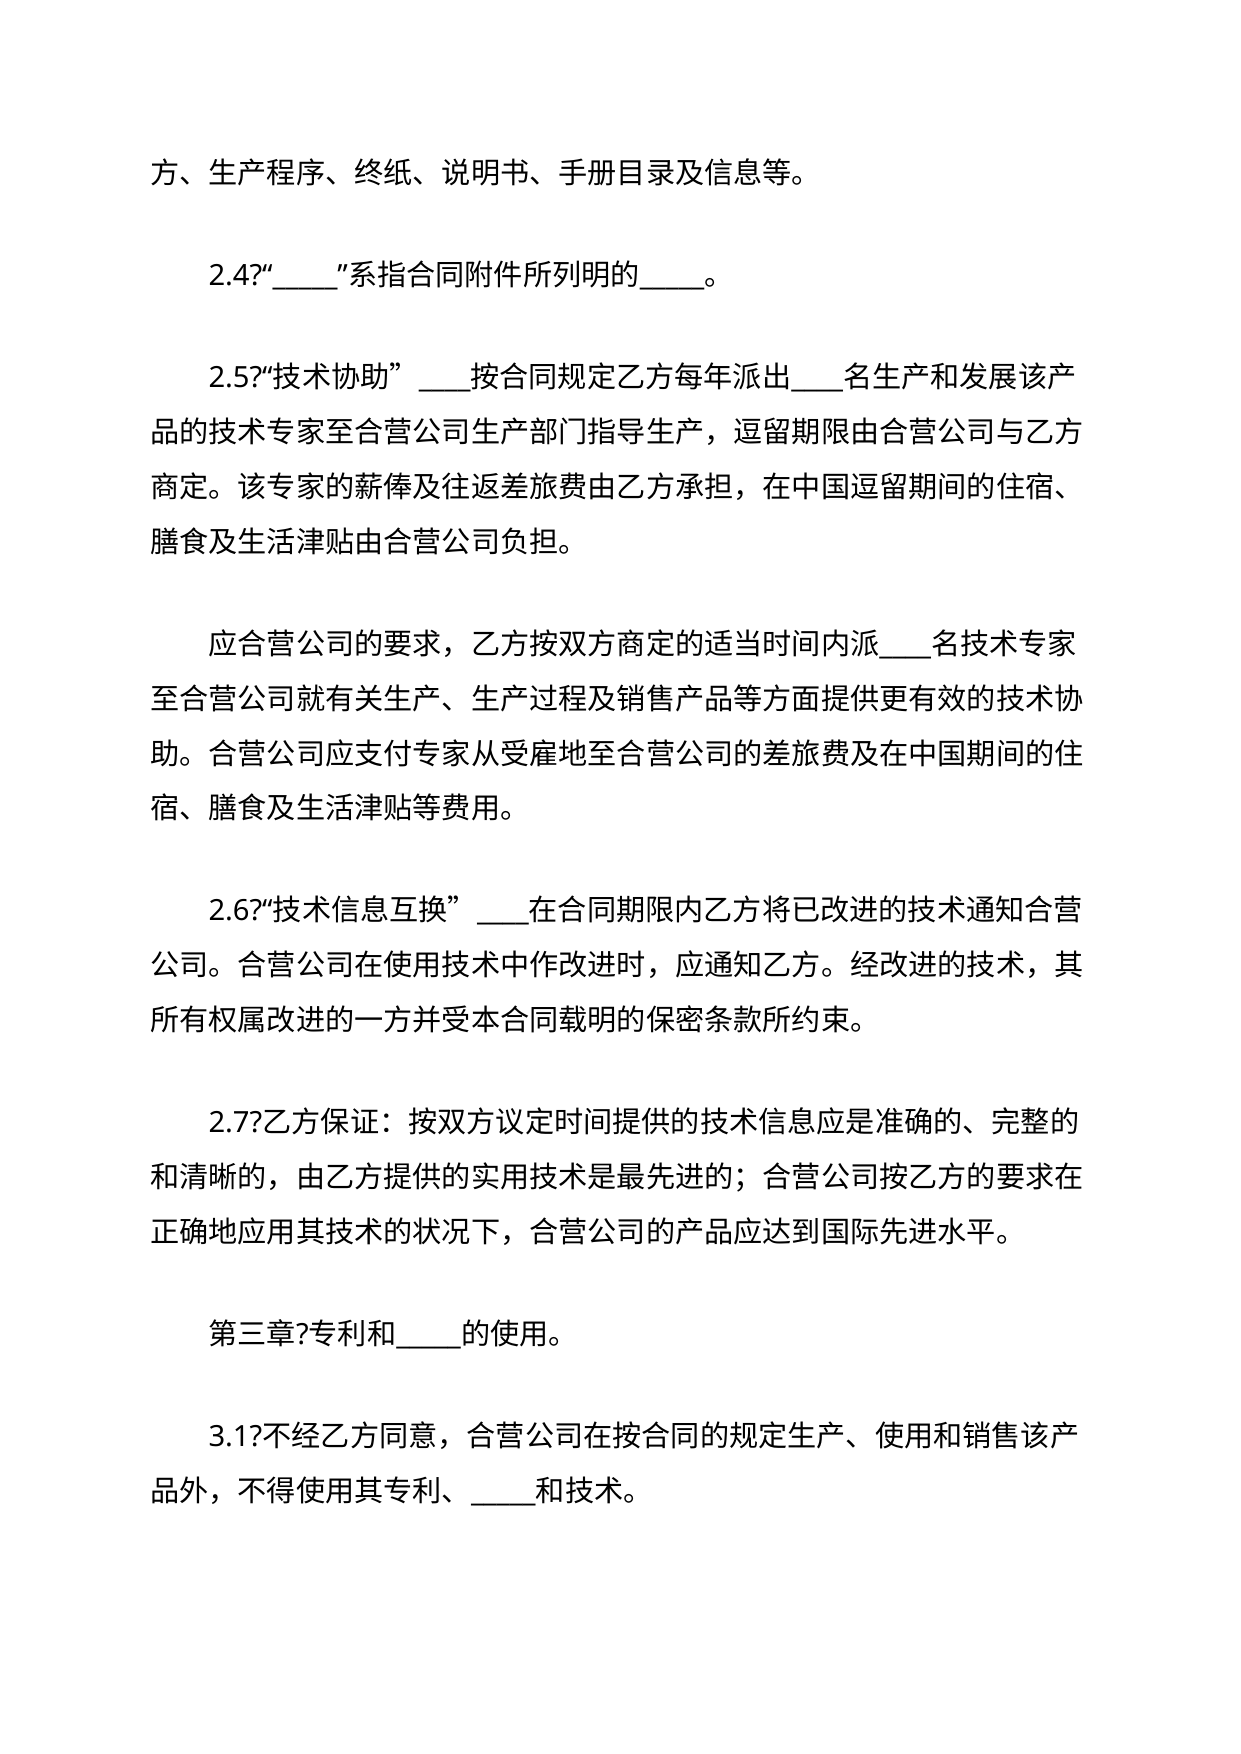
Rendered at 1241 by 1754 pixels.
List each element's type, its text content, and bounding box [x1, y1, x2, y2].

text 应合营公司的要求，乙方按双方商定的适当时间内派____名技术专家至合营公司就有关生产、生产过程及销售产品等方面提供更有效的技术协助。合营公司应支付专家从受雇地至合营公司的差旅费及在中国期间的住宿、膳食及生活津贴等费用。 [150, 620, 1090, 827]
text 2.7?乙方保证：按双方议定时间提供的技术信息应是准确的、完整的和清晰的，由乙方提供的实用技术是最先进的；合营公司按乙方的要求在正确地应用其技术的状况下，合营公司的产品应达到国际先进水平。 [150, 1098, 1090, 1251]
text 第三章?专利和_____的使用。 [150, 1310, 1090, 1353]
text 3.1?不经乙方同意，合营公司在按合同的规定生产、使用和销售该产品外，不得使用其专利、_____和技术。 [150, 1412, 1090, 1509]
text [150, 150, 1090, 192]
text 2.6?“技术信息互换”____在合同期限内乙方将已改进的技术通知合营公司。合营公司在使用技术中作改进时，应通知乙方。经改进的技术，其所有权属改进的一方并受本合同载明的保密条款所约束。 [150, 887, 1090, 1039]
text 2.5?“技术协助”____按合同规定乙方每年派出____名生产和发展该产品的技术专家至合营公司生产部门指导生产，逗留期限由合营公司与乙方商定。该专家的薪俸及往返差旅费由乙方承担，在中国逗留期间的住宿、膳食及生活津贴由合营公司负担。 [150, 354, 1090, 561]
text 2.4?“_____”系指合同附件所列明的_____。 [150, 252, 1090, 294]
